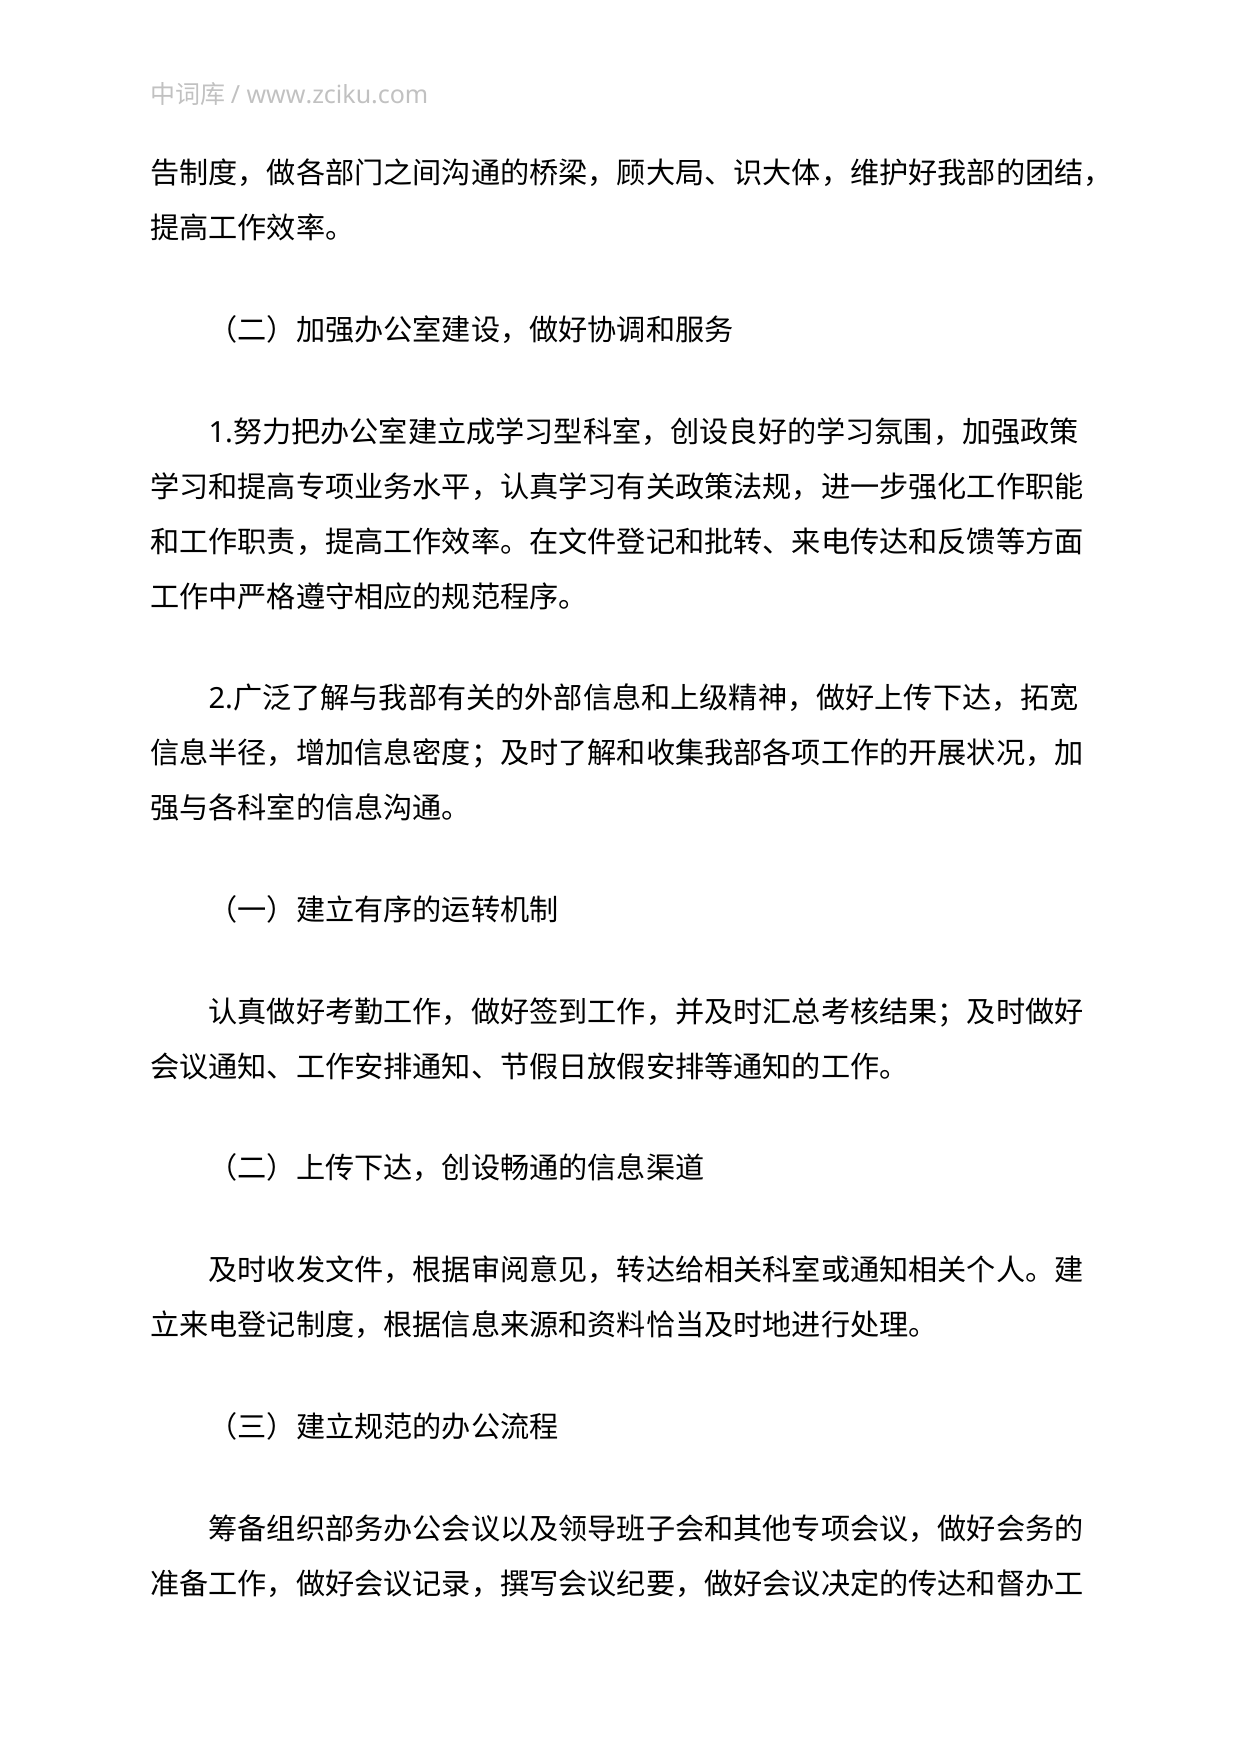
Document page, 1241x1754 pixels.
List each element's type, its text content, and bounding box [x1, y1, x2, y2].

text （二）加强办公室建设，做好协调和服务 [150, 307, 1090, 349]
text （一）建立有序的运转机制 [150, 887, 1090, 929]
text （二）上传下达，创设畅通的信息渠道 [150, 1145, 1090, 1187]
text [150, 150, 1090, 247]
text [150, 1505, 1090, 1602]
text 1.努力把办公室建立成学习型科室，创设良好的学习氛围，加强政策学习和提高专项业务水平，认真学习有关政策法规，进一步强化工作职能和工作职责，提高工作效率。在文件登记和批转、来电传达和反馈等方面工作中严格遵守相应的规范程序。 [150, 408, 1090, 616]
text 2.广泛了解与我部有关的外部信息和上级精神，做好上传下达，拓宽信息半径，增加信息密度；及时了解和收集我部各项工作的开展状况，加强与各科室的信息沟通。 [150, 675, 1090, 827]
text （三）建立规范的办公流程 [150, 1403, 1090, 1446]
text 认真做好考勤工作，做好签到工作，并及时汇总考核结果；及时做好会议通知、工作安排通知、节假日放假安排等通知的工作。 [150, 988, 1090, 1086]
text 及时收发文件，根据审阅意见，转达给相关科室或通知相关个人。建立来电登记制度，根据信息来源和资料恰当及时地进行处理。 [150, 1247, 1090, 1344]
